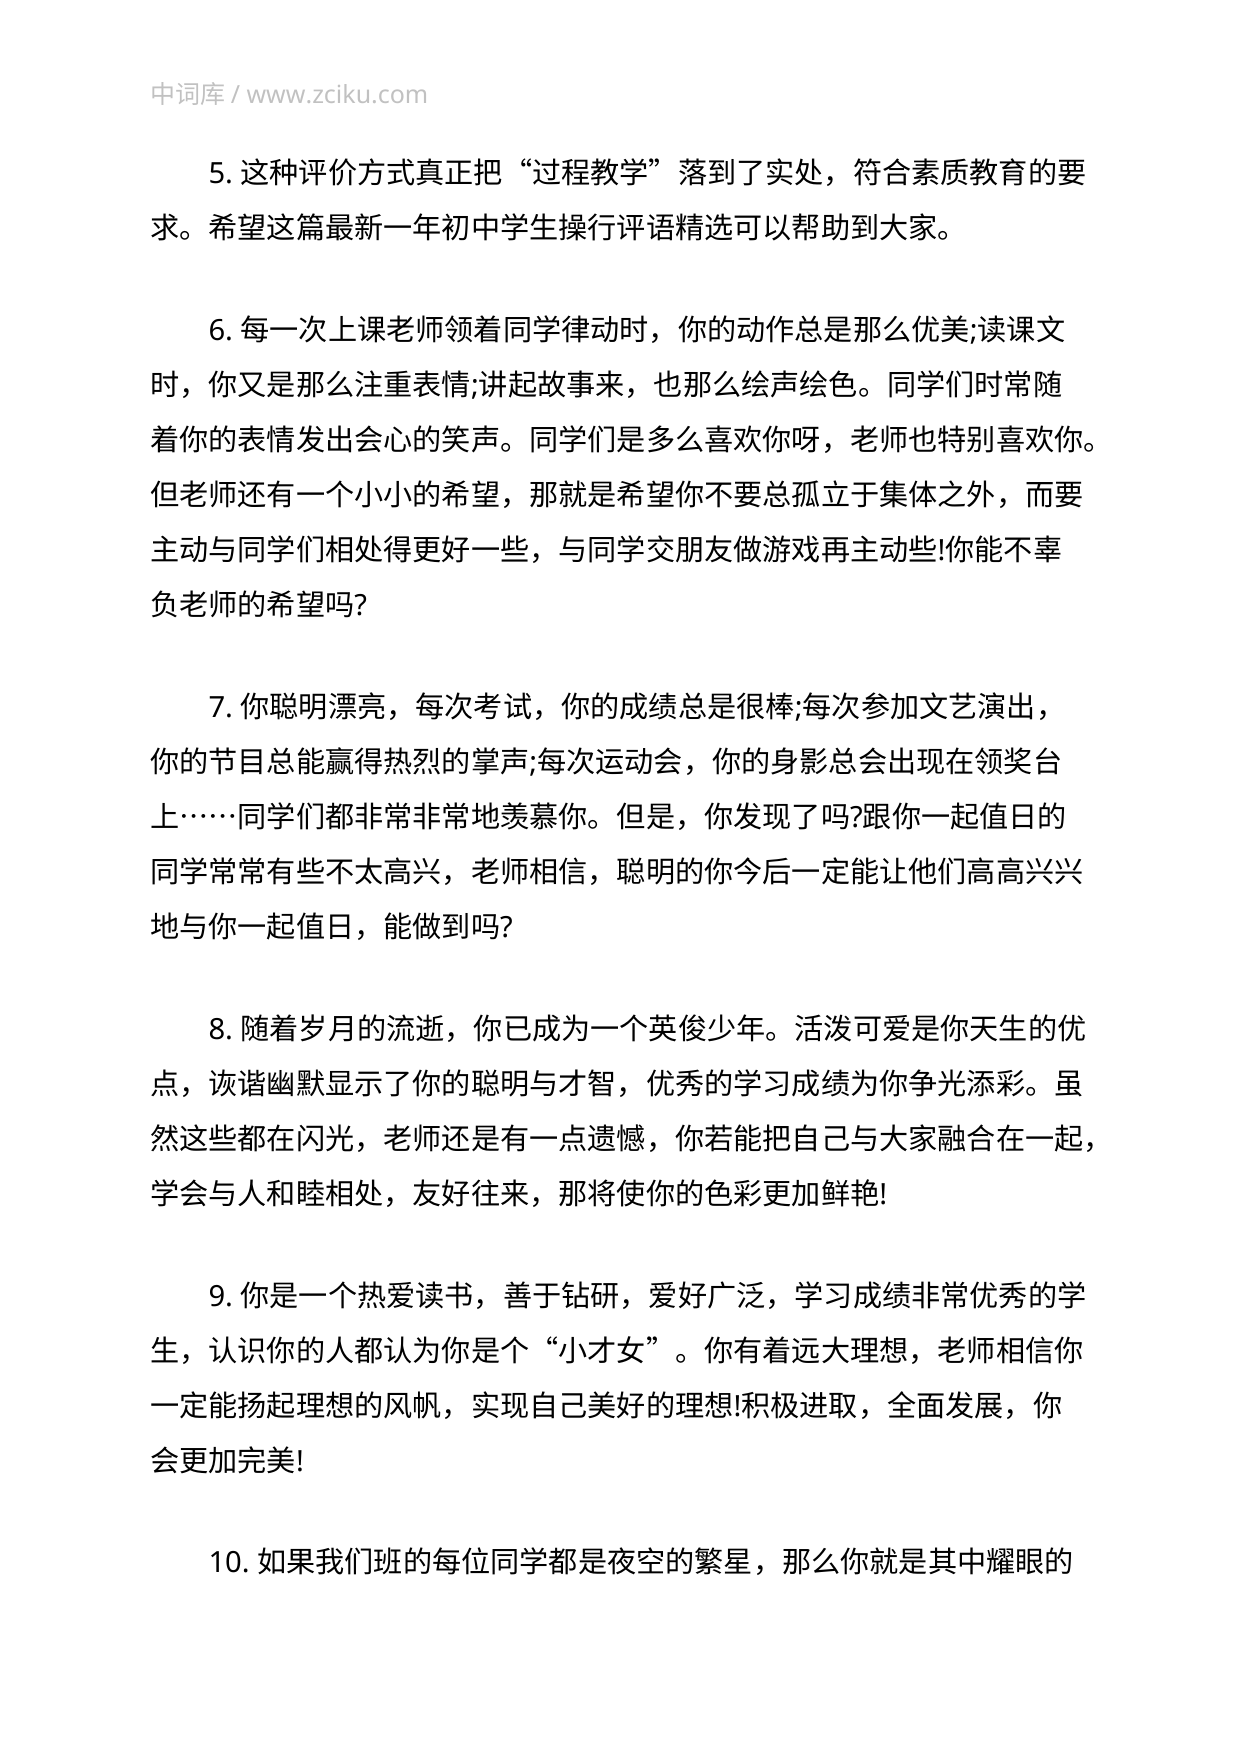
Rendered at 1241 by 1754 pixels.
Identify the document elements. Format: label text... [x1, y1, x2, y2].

text 7. 你聪明漂亮，每次考试，你的成绩总是很棒;每次参加文艺演出，你的节目总能赢得热烈的掌声;每次运动会，你的身影总会出现在领奖台上……同学们都非常非常地羡慕你。但是，你发现了吗?跟你一起值日的同学常常有些不太高兴，老师相信，聪明的你今后一定能让他们高高兴兴地与你一起值日，能做到吗? [150, 683, 1090, 946]
text 5. 这种评价方式真正把“过程教学”落到了实处，符合素质教育的要求。希望这篇最新一年初中学生操行评语精选可以帮助到大家。 [150, 150, 1090, 247]
text 8. 随着岁月的流逝，你已成为一个英俊少年。活泼可爱是你天生的优点，诙谐幽默显示了你的聪明与才智，优秀的学习成绩为你争光添彩。虽然这些都在闪光，老师还是有一点遗憾，你若能把自己与大家融合在一起，学会与人和睦相处，友好往来，那将使你的色彩更加鲜艳! [150, 1005, 1090, 1213]
text 9. 你是一个热爱读书，善于钻研，爱好广泛，学习成绩非常优秀的学生，认识你的人都认为你是个“小才女”。你有着远大理想，老师相信你一定能扬起理想的风帆，实现自己美好的理想!积极进取，全面发展，你会更加完美! [150, 1272, 1090, 1479]
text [150, 1539, 1090, 1581]
text 6. 每一次上课老师领着同学律动时，你的动作总是那么优美;读课文时，你又是那么注重表情;讲起故事来，也那么绘声绘色。同学们时常随着你的表情发出会心的笑声。同学们是多么喜欢你呀，老师也特别喜欢你。但老师还有一个小小的希望，那就是希望你不要总孤立于集体之外，而要主动与同学们相处得更好一些，与同学交朋友做游戏再主动些!你能不辜负老师的希望吗? [150, 307, 1090, 624]
